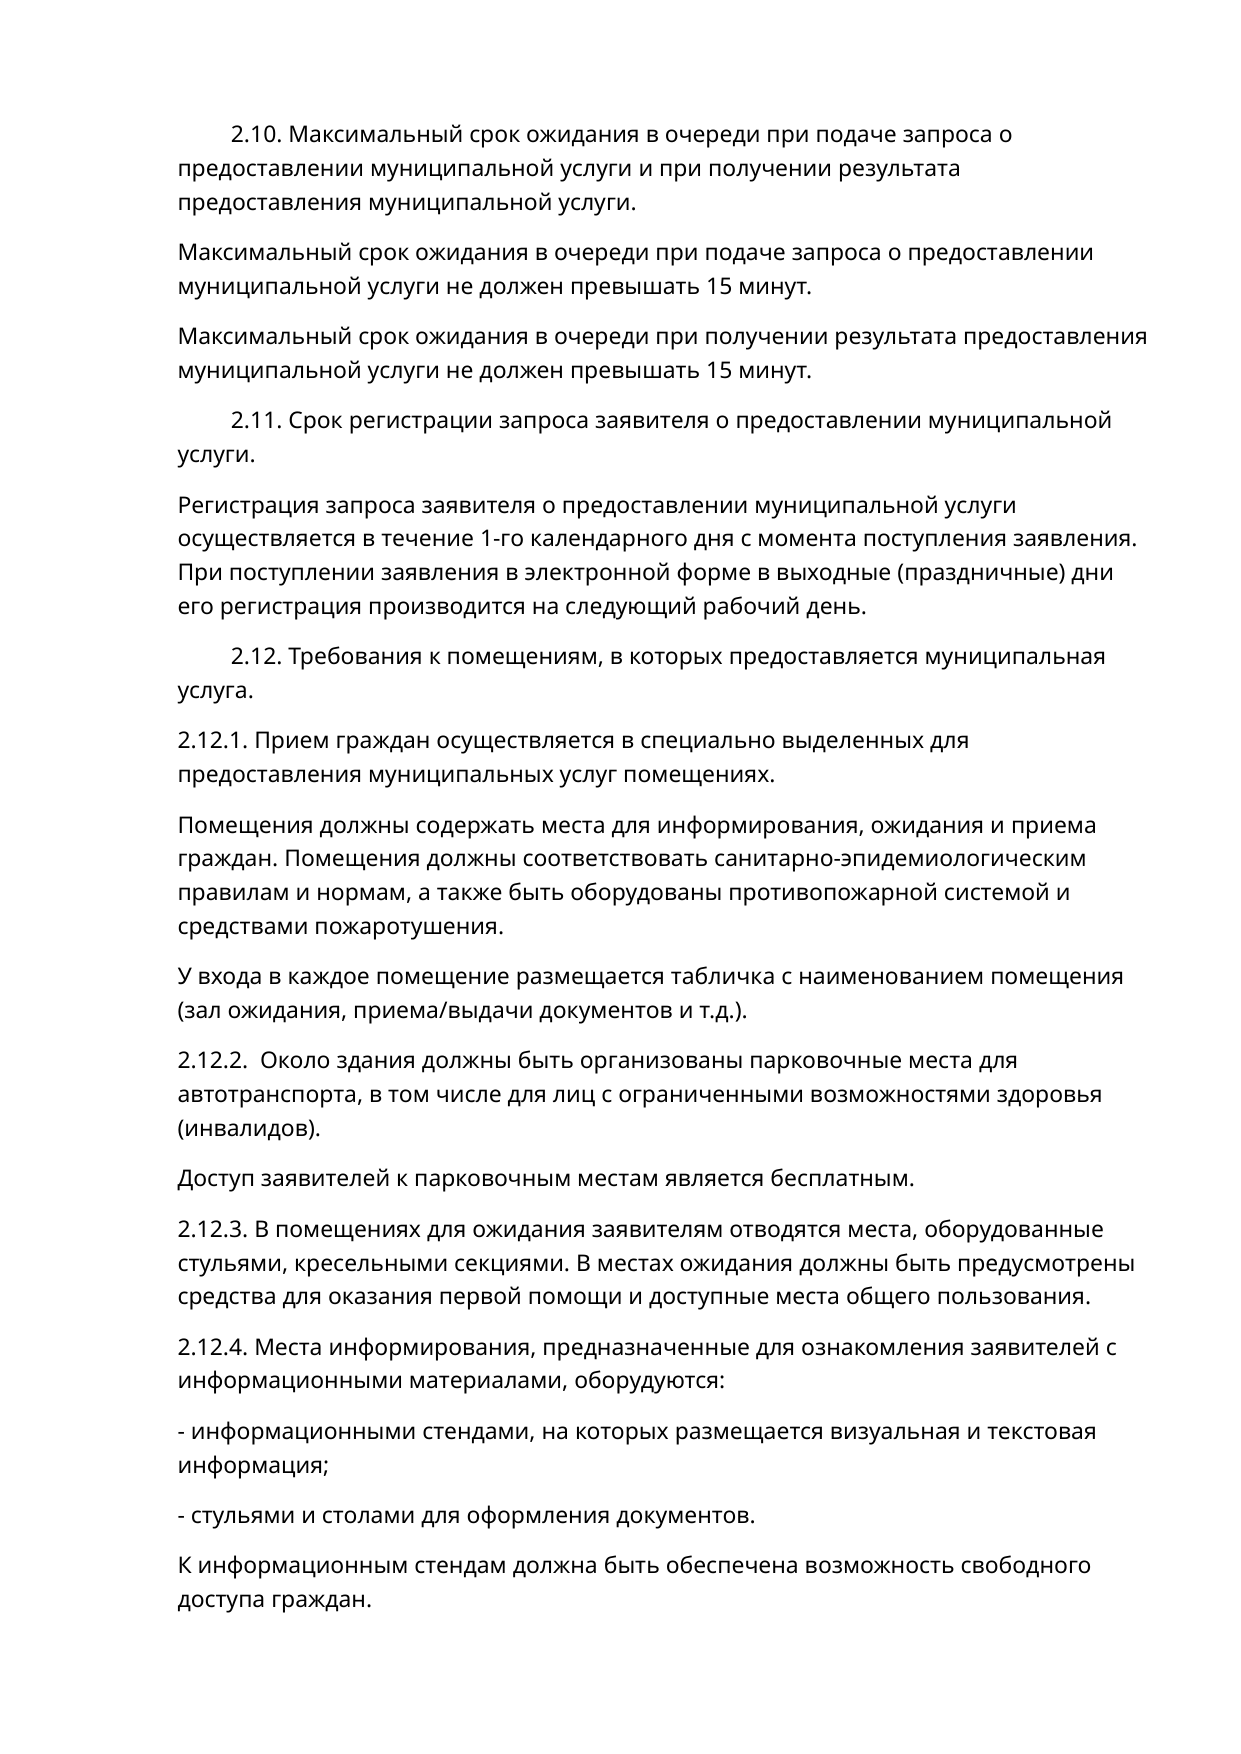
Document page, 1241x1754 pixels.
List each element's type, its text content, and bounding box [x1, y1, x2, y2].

text Помещения должны содержать места для информирования, ожидания и приема граждан. Помещения должны соответствовать санитарно-эпидемиологическим правилам и нормам, а также быть оборудованы противопожарной системой и средствами пожаротушения. [177, 808, 1152, 941]
text Максимальный срок ожидания в очереди при подаче запроса о предоставлении муниципальной услуги не должен превышать 15 минут. [177, 236, 1152, 301]
text - стульями и столами для оформления документов. [177, 1499, 1152, 1530]
text 2.12.4. Места информирования, предназначенные для ознакомления заявителей с информационными материалами, оборудуются: [177, 1331, 1152, 1396]
text Максимальный срок ожидания в очереди при получении результата предоставления муниципальной услуги не должен превышать 15 минут. [177, 320, 1152, 385]
text 2.11. Срок регистрации запроса заявителя о предоставлении муниципальной услуги. [177, 404, 1152, 469]
text 2.12.3. В помещениях для ожидания заявителям отводятся места, оборудованные стульями, кресельными секциями. В местах ожидания должны быть предусмотрены средства для оказания первой помощи и доступные места общего пользования. [177, 1213, 1152, 1311]
text Доступ заявителей к парковочным местам является бесплатным. [177, 1162, 1152, 1193]
text К информационным стендам должна быть обеспечена возможность свободного доступа граждан. [177, 1549, 1152, 1614]
text 2.12. Требования к помещениям, в которых предоставляется муниципальная услуга. [177, 640, 1152, 705]
text У входа в каждое помещение размещается табличка с наименованием помещения (зал ожидания, приема/выдачи документов и т.д.). [177, 960, 1152, 1025]
text 2.10. Максимальный срок ожидания в очереди при подаче запроса о предоставлении муниципальной услуги и при получении результата предоставления муниципальной услуги. [177, 118, 1152, 217]
text 2.12.2. Около здания должны быть организованы парковочные места для автотранспорта, в том числе для лиц с ограниченными возможностями здоровья (инвалидов). [177, 1044, 1152, 1143]
text - информационными стендами, на которых размещается визуальная и текстовая информация; [177, 1415, 1152, 1480]
text Регистрация запроса заявителя о предоставлении муниципальной услуги осуществляется в течение 1-го календарного дня с момента поступления заявления. При поступлении заявления в электронной форме в выходные (праздничные) дни его регистрация производится на следующий рабочий день. [177, 488, 1152, 621]
text 2.12.1. Прием граждан осуществляется в специально выделенных для предоставления муниципальных услуг помещениях. [177, 724, 1152, 789]
